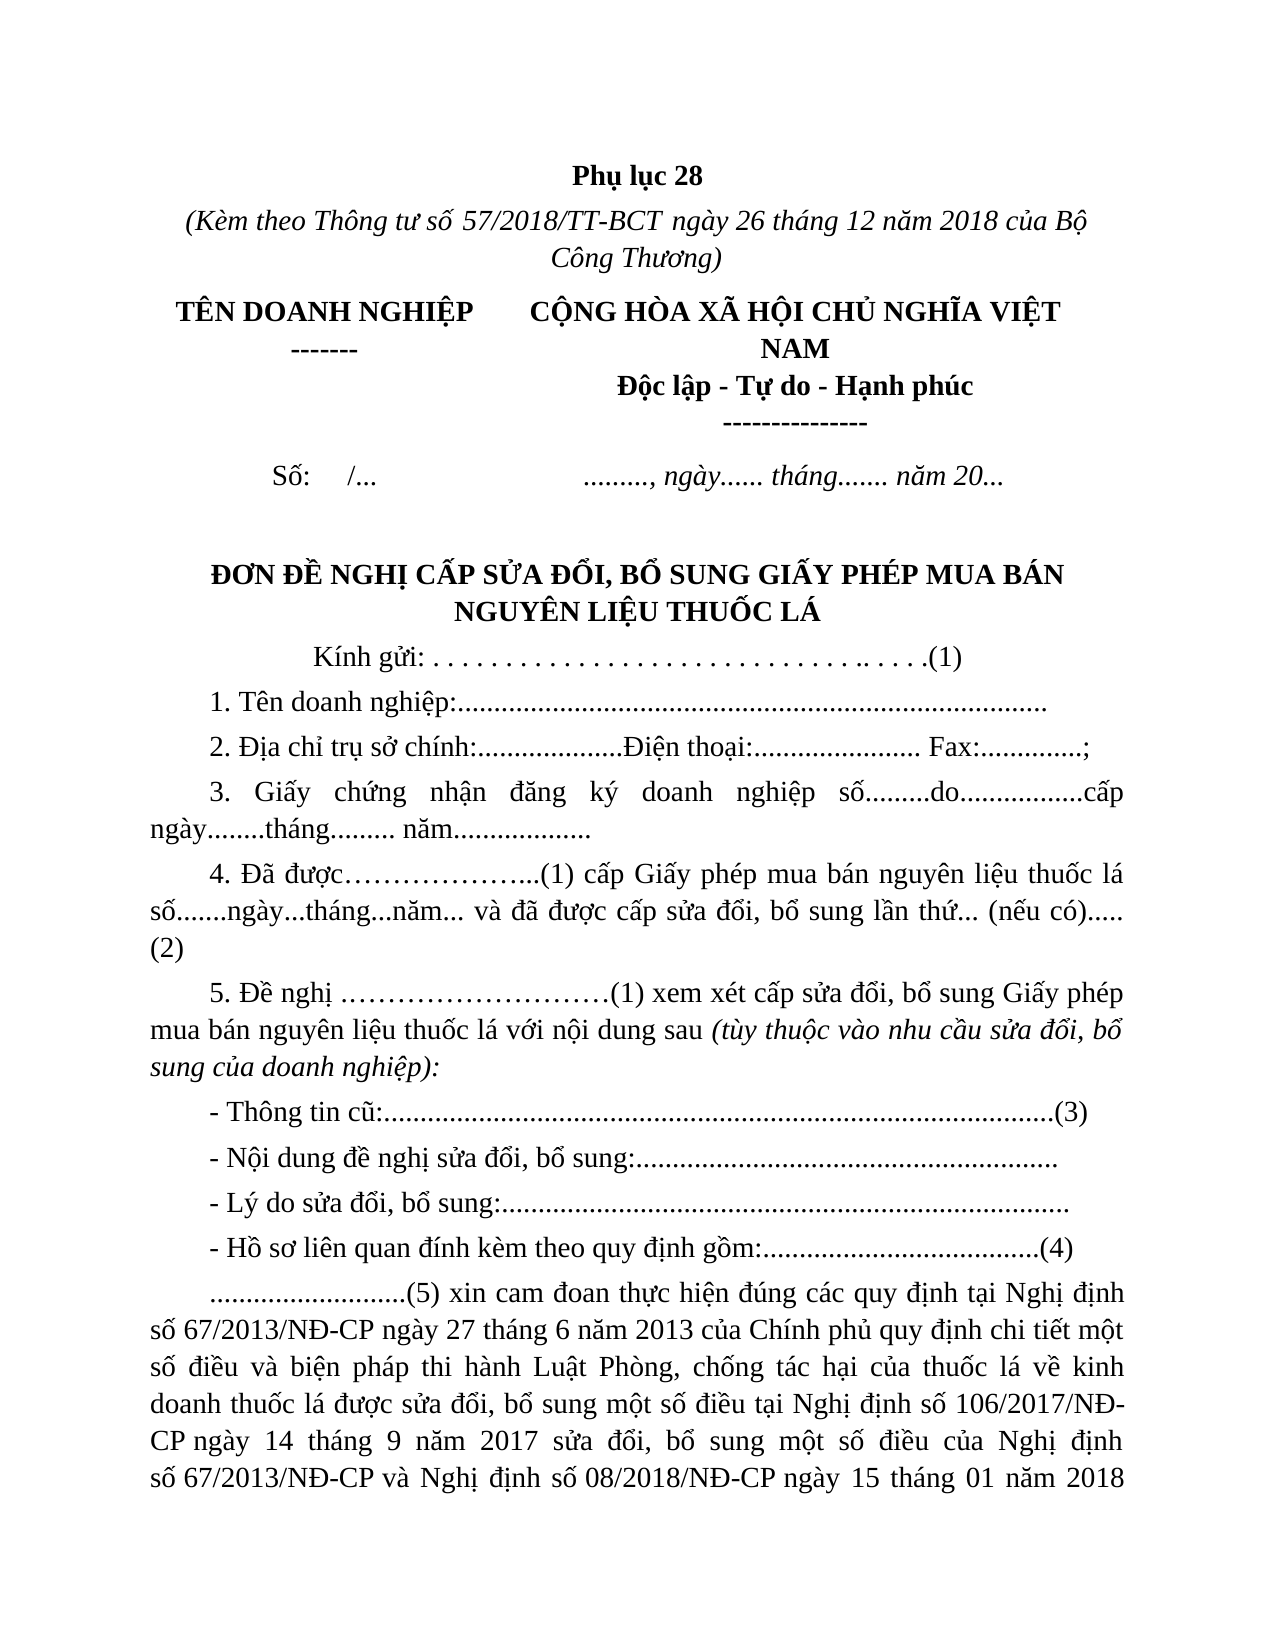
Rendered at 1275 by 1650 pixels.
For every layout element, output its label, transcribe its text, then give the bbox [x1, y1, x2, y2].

text - Lý do sửa đổi, bổ sung:.............................................................................. [150, 1185, 1125, 1218]
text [150, 1275, 1125, 1493]
text - Nội dung đề nghị sửa đổi, bổ sung:.......................................................... [150, 1140, 1125, 1173]
text 1. Tên doanh nghiệp:................................................................................. [150, 684, 1125, 718]
table_cell ........., ngày...... tháng....... năm 20... [499, 450, 1092, 503]
text Phụ lục 28 [150, 158, 1125, 192]
text 4. Đã được………………...(1) cấp Giấy phép mua bán nguyên liệu thuốc lá số.......ngày...tháng...năm... và đã được cấp sửa đổi, bổ sung lần thứ... (nếu có).....(2) [150, 857, 1125, 964]
text 2. Địa chỉ trụ sở chính:....................Điện thoại:....................... Fax:..............; [150, 729, 1125, 763]
text ĐƠN ĐỀ NGHỊ CẤP SỬA ĐỔI, BỔ SUNG GIẤY PHÉP MUA BÁN NGUYÊN LIỆU THUỐC LÁ [150, 557, 1125, 627]
table_header TÊN DOANH NGHIỆP ------- [150, 286, 499, 450]
table_header CỘNG HÒA XÃ HỘI CHỦ NGHĨA VIỆT NAM Độc lập - Tự do - Hạnh phúc --------------- [499, 286, 1092, 450]
text - Thông tin cũ:............................................................................................(3) [150, 1094, 1125, 1128]
text 5. Đề nghị .………………………(1) xem xét cấp sửa đổi, bổ sung Giấy phép mua bán nguyên liệu thuốc lá với nội dung sau (tùy thuộc vào nhu cầu sửa đổi, bổ sung của doanh nghiệp): [150, 976, 1125, 1083]
text (Kèm theo Thông tư số 57/2018/TT-BCT ngày 26 tháng 12 năm 2018 của Bộ Công Thương) [150, 203, 1125, 274]
table_cell Số: /... [150, 450, 499, 503]
text - Hồ sơ liên quan đính kèm theo quy định gồm:......................................(4) [150, 1230, 1125, 1264]
text 3. Giấy chứng nhận đăng ký doanh nghiệp số.........do.................cấp ngày........tháng......... năm................... [150, 774, 1125, 845]
text Kính gửi: . . . . . . . . . . . . . . . . . . . . . . . . . . . . . .. . . . .(1) [150, 639, 1125, 672]
